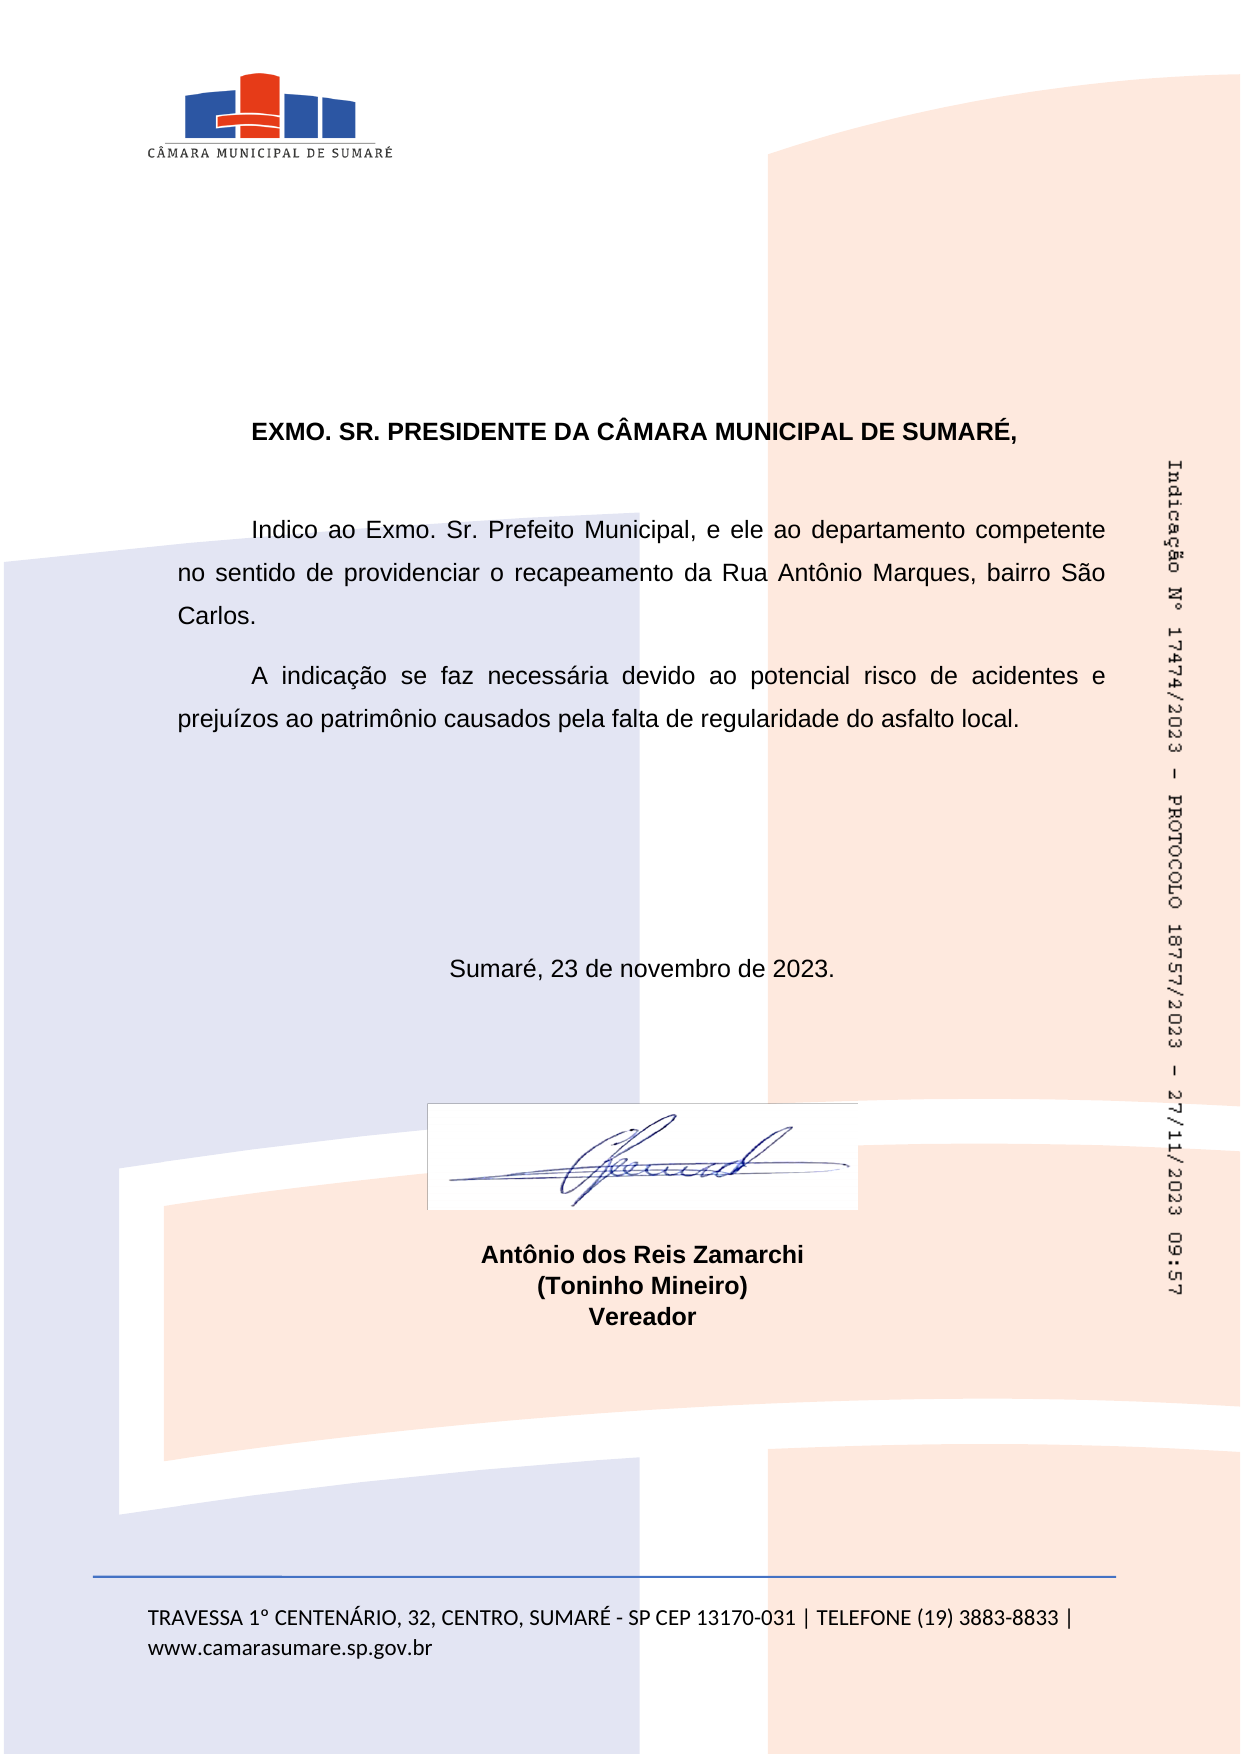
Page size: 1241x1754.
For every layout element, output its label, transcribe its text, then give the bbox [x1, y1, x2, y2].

picture [147, 73, 394, 160]
text Vereador [177, 1302, 1107, 1331]
picture [413, 1097, 872, 1221]
text Antônio dos Reis Zamarchi [177, 1240, 1107, 1268]
text Indico ao Exmo. Sr. Prefeito Municipal, e ele ao departamento competente no sentido de providenciar o recapeamento da Rua Antônio Marques, bairro São Carlos. [177, 514, 1107, 629]
text A indicação se faz necessária devido ao potencial risco de acidentes e prejuízos ao patrimônio causados pela falta de regularidade do asfalto local. [177, 661, 1107, 732]
text EXMO. SR. PRESIDENTE DA CÂMARA MUNICIPAL DE SUMARÉ, [177, 417, 1107, 446]
text (Toninho Mineiro) [177, 1271, 1107, 1299]
text Sumaré, 23 de novembro de 2023. [177, 954, 1107, 983]
picture [1142, 455, 1205, 1299]
